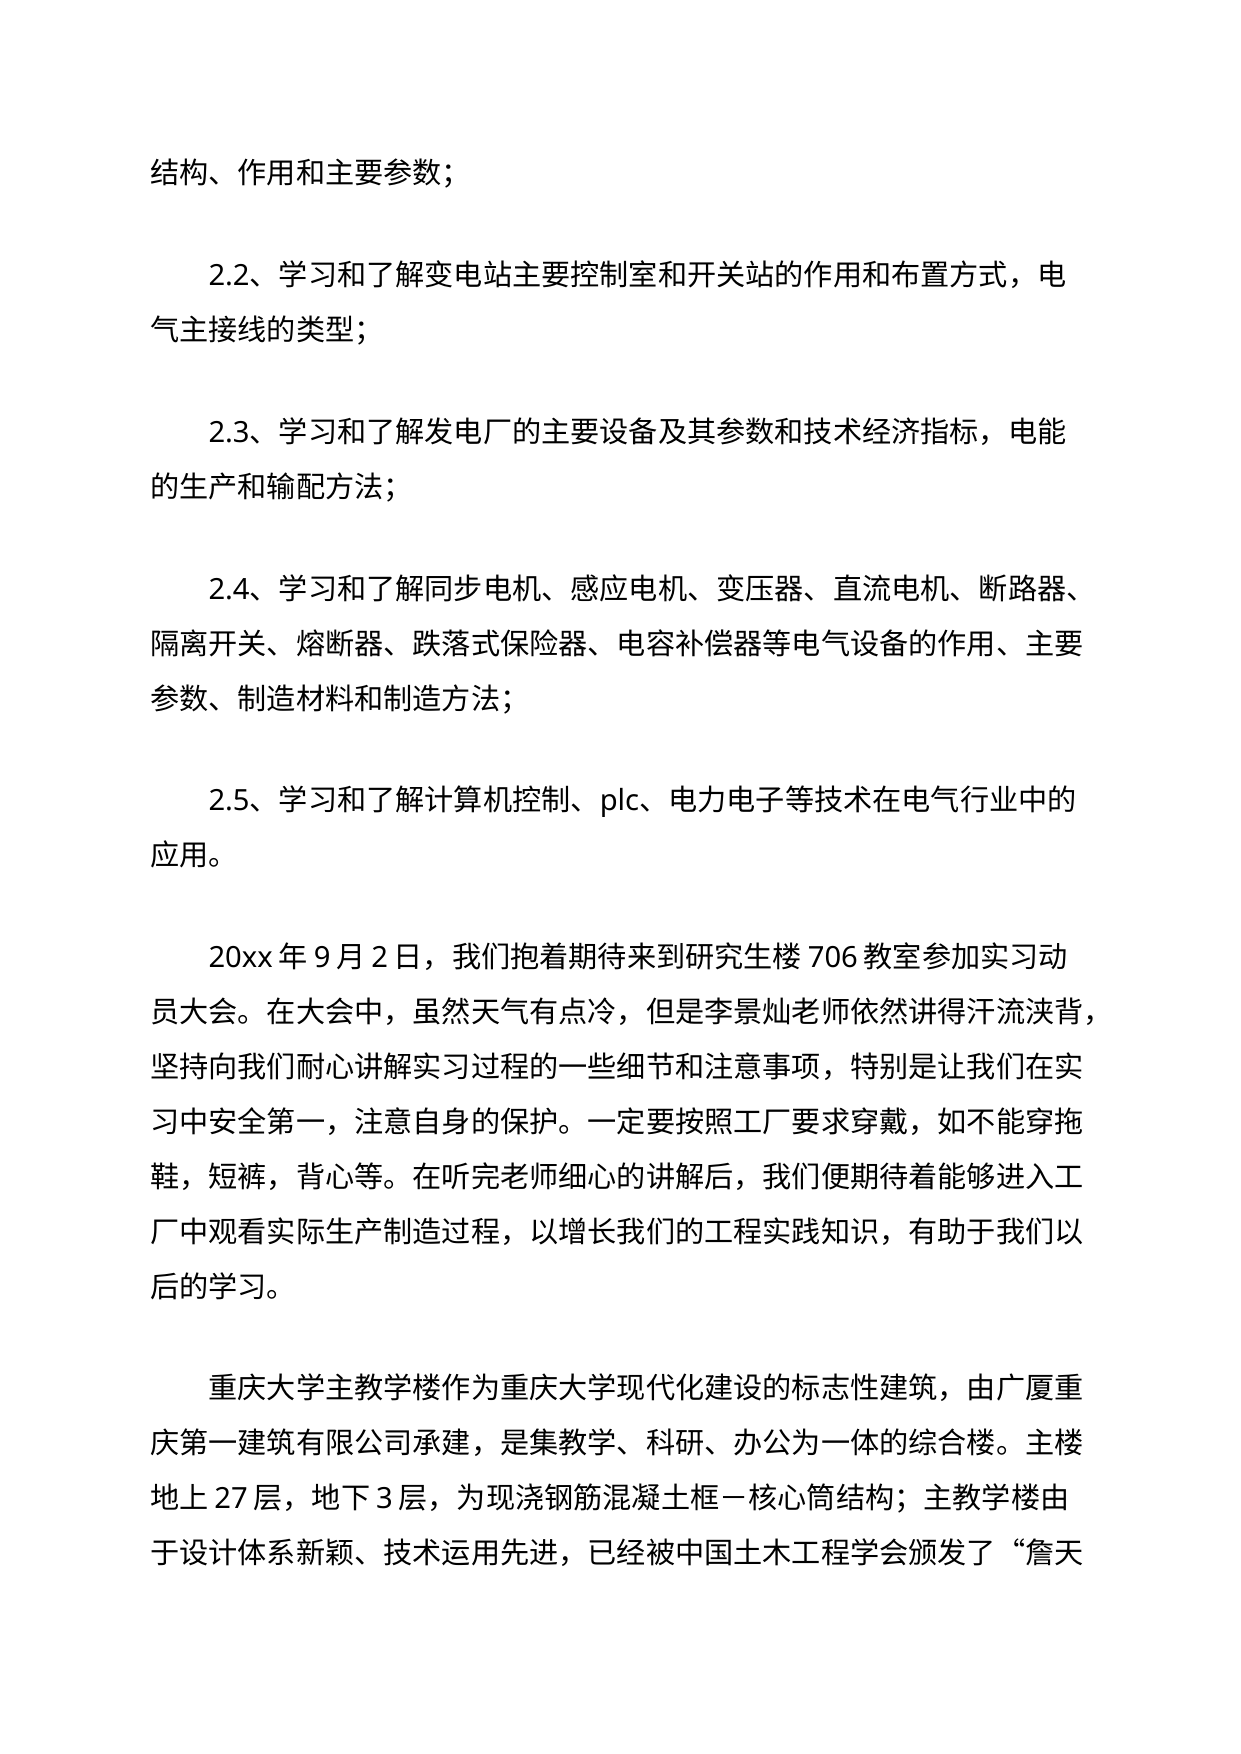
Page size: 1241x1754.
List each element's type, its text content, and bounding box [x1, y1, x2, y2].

text 2.4、学习和了解同步电机、感应电机、变压器、直流电机、断路器、隔离开关、熔断器、跌落式保险器、电容补偿器等电气设备的作用、主要参数、制造材料和制造方法； [150, 565, 1090, 717]
text 2.2、学习和了解变电站主要控制室和开关站的作用和布置方式，电气主接线的类型； [150, 252, 1090, 349]
text 20xx年9月2日，我们抱着期待来到研究生楼706教室参加实习动员大会。在大会中，虽然天气有点冷，但是李景灿老师依然讲得汗流浃背，坚持向我们耐心讲解实习过程的一些细节和注意事项，特别是让我们在实习中安全第一，注意自身的保护。一定要按照工厂要求穿戴，如不能穿拖鞋，短裤，背心等。在听完老师细心的讲解后，我们便期待着能够进入工厂中观看实际生产制造过程，以增长我们的工程实践知识，有助于我们以后的学习。 [150, 934, 1090, 1306]
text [150, 150, 1090, 192]
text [150, 1365, 1090, 1572]
text 2.5、学习和了解计算机控制、plc、电力电子等技术在电气行业中的应用。 [150, 777, 1090, 874]
text 2.3、学习和了解发电厂的主要设备及其参数和技术经济指标，电能的生产和输配方法； [150, 408, 1090, 506]
